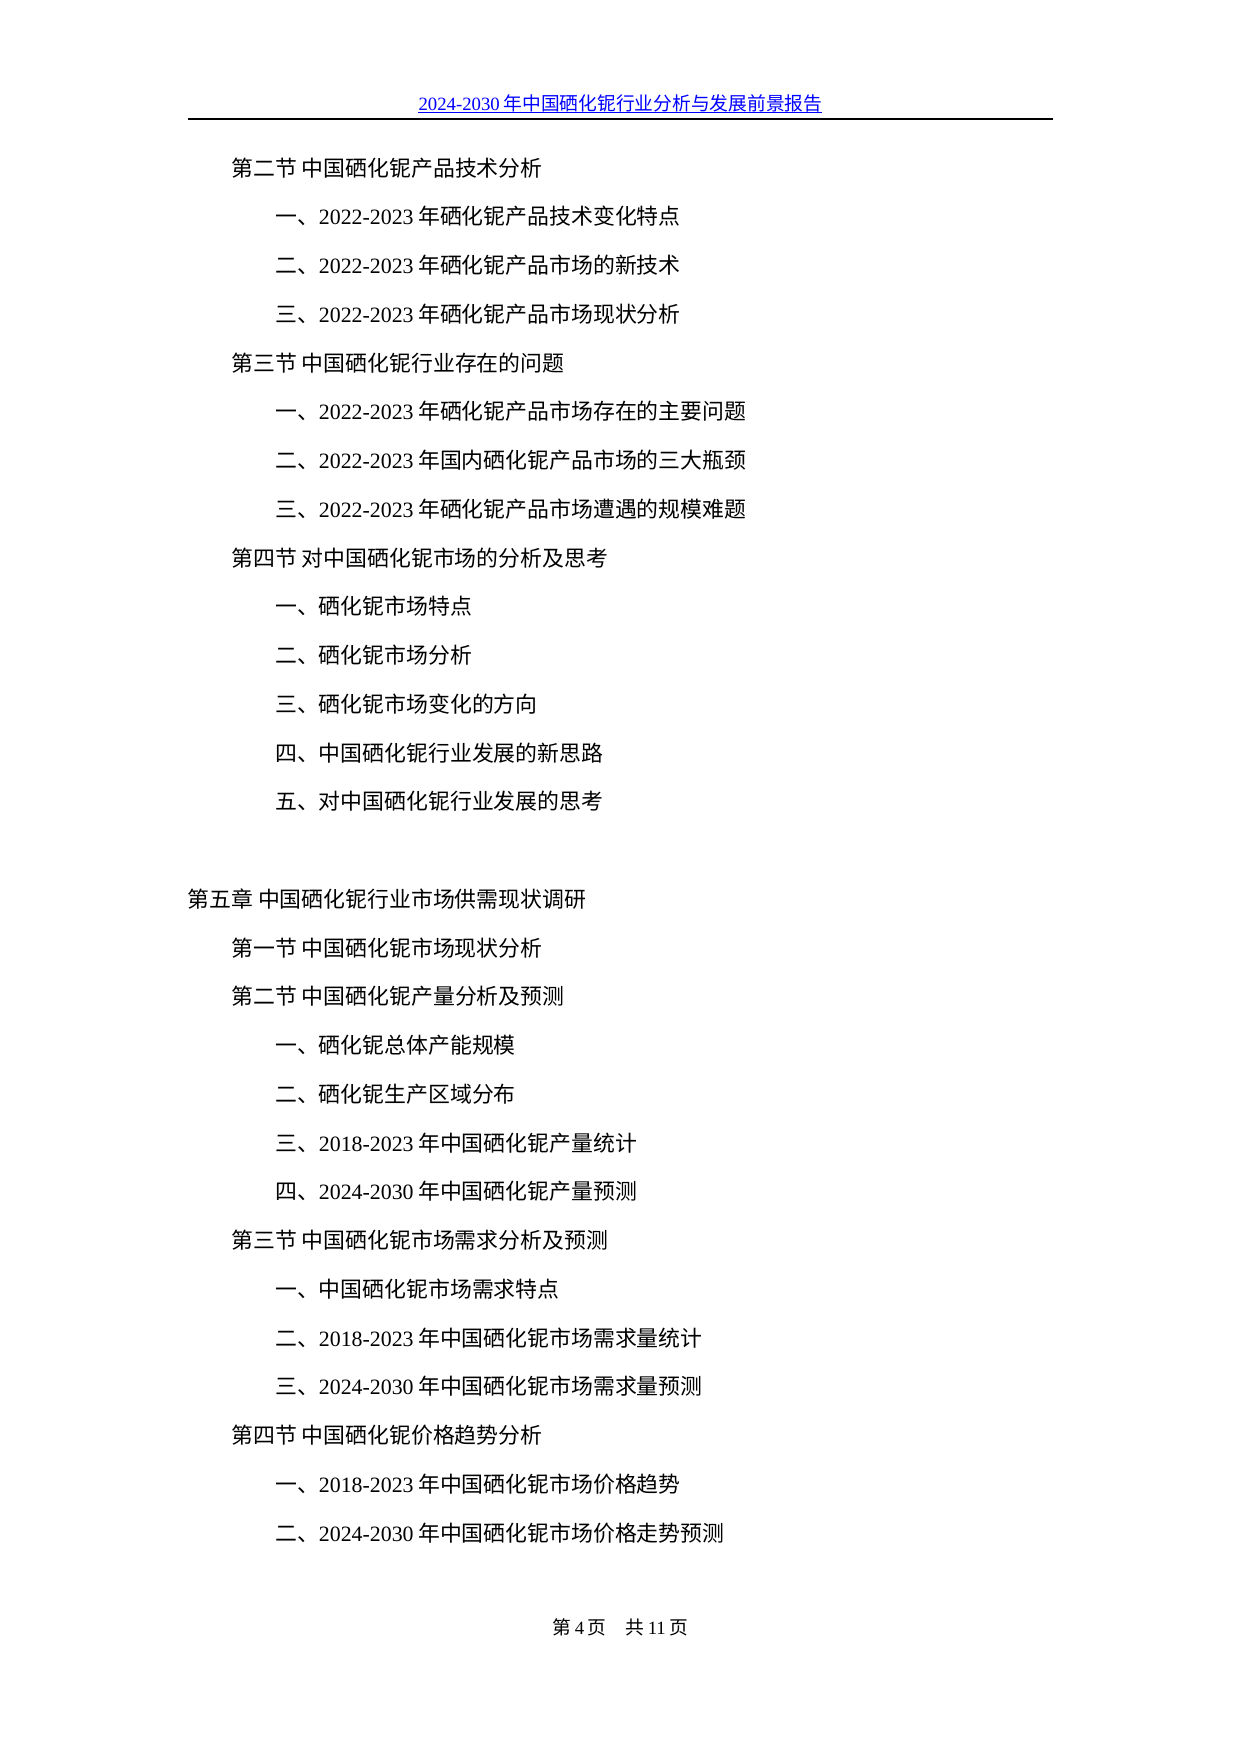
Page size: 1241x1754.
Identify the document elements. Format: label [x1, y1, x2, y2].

text [187, 150, 1053, 1548]
